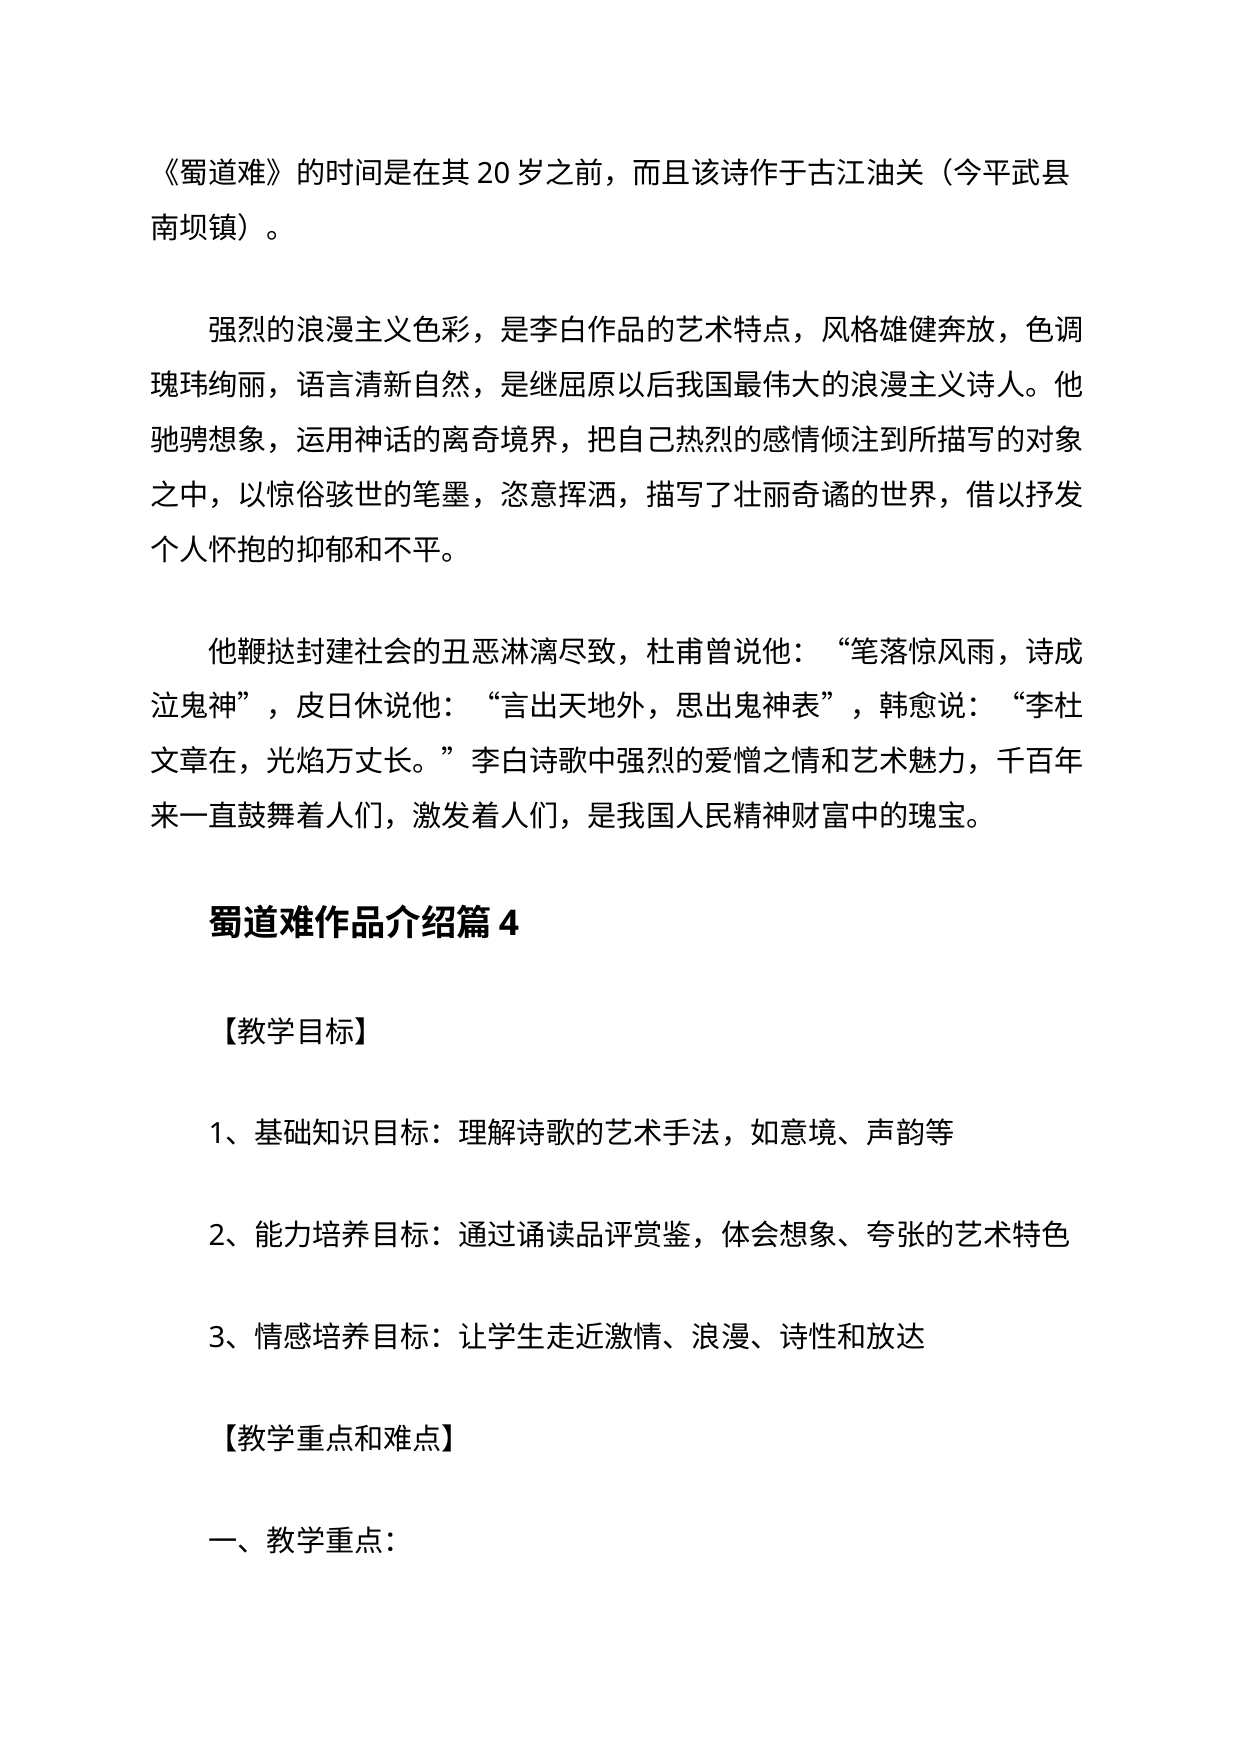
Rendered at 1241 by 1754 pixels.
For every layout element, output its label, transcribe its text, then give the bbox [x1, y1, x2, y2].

text 2、能力培养目标：通过诵读品评赏鉴，体会想象、夸张的艺术特色 [150, 1212, 1090, 1254]
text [150, 150, 1090, 247]
text 【教学重点和难点】 [150, 1416, 1090, 1458]
text 一、教学重点： [150, 1518, 1090, 1560]
text 1、基础知识目标：理解诗歌的艺术手法，如意境、声韵等 [150, 1110, 1090, 1152]
text 强烈的浪漫主义色彩，是李白作品的艺术特点，风格雄健奔放，色调瑰玮绚丽，语言清新自然，是继屈原以后我国最伟大的浪漫主义诗人。他驰骋想象，运用神话的离奇境界，把自己热烈的感情倾注到所描写的对象之中，以惊俗骇世的笔墨，恣意挥洒，描写了壮丽奇谲的世界，借以抒发个人怀抱的抑郁和不平。 [150, 307, 1090, 569]
text 【教学目标】 [150, 1008, 1090, 1050]
text 蜀道难作品介绍篇4 [150, 894, 1090, 946]
text 3、情感培养目标：让学生走近激情、浪漫、诗性和放达 [150, 1314, 1090, 1356]
text 他鞭挞封建社会的丑恶淋漓尽致，杜甫曾说他：“笔落惊风雨，诗成泣鬼神”，皮日休说他：“言出天地外，思出鬼神表”，韩愈说：“李杜文章在，光焰万丈长。”李白诗歌中强烈的爱憎之情和艺术魅力，千百年来一直鼓舞着人们，激发着人们，是我国人民精神财富中的瑰宝。 [150, 628, 1090, 835]
